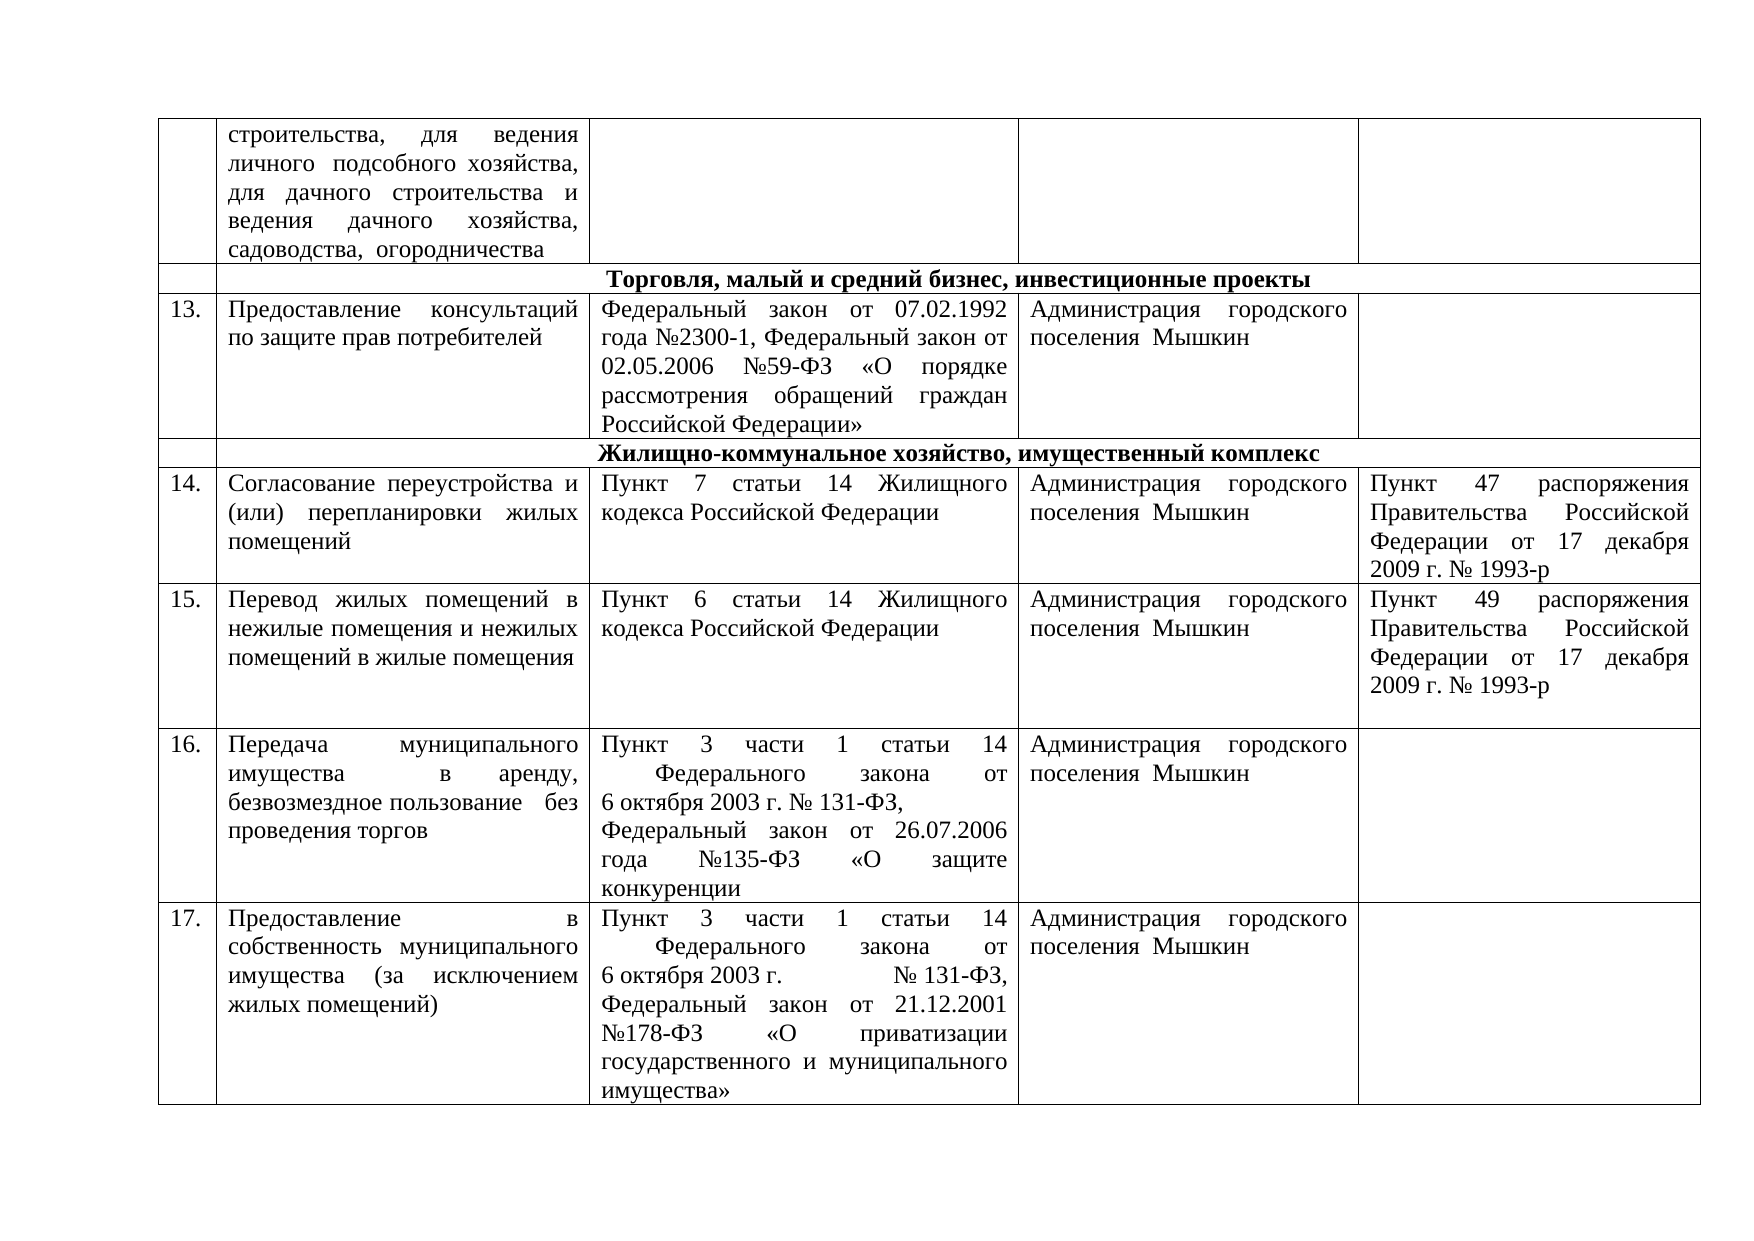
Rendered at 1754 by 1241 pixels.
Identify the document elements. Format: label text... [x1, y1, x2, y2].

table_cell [217, 119, 589, 263]
table_cell Торговля, малый и средний бизнес, инвестиционные проекты [217, 264, 1700, 293]
table_cell [1359, 119, 1700, 263]
table_cell [159, 264, 216, 293]
table_cell 16. [159, 729, 216, 902]
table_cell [1019, 119, 1358, 263]
table_cell Пункт 3 части 1 статьи 14 Федерального закона от 6 октября 2003 г. № 131-ФЗ, Федеральный закон от 26.07.2006 года №135-ФЗ «О защите конкуренции [590, 729, 1018, 902]
table_cell 17. [159, 903, 216, 1104]
table_cell Пункт 6 статьи 14 Жилищного кодекса Российской Федерации [590, 584, 1018, 728]
table_cell Предоставление консультаций по защите прав потребителей [217, 294, 589, 437]
table_cell Пункт 47 распоряжения Правительства Российской Федерации от 17 декабря . № 1993-р [1359, 468, 1700, 583]
table_cell 14. [159, 468, 216, 583]
table_cell [1359, 294, 1700, 437]
table_cell Предоставление в собственность муниципального имущества (за исключением жилых помещений) [217, 903, 589, 1104]
table_cell Администрация городского поселения Мышкин [1019, 294, 1358, 437]
table_cell Администрация городского поселения Мышкин [1019, 729, 1358, 902]
table_cell Передача муниципального имущества в аренду, безвозмездное пользование без проведения торгов [217, 729, 589, 902]
table_cell Федеральный закон от 07.02.1992 года №2300-1, Федеральный закон от 02.05.2006 №59-ФЗ «О порядке рассмотрения обращений граждан Российской Федерации» [590, 294, 1018, 437]
table_cell Пункт 49 распоряжения Правительства Российской Федерации от 17 декабря . № 1993-р [1359, 584, 1700, 728]
table_cell 13. [159, 294, 216, 437]
table_cell Жилищно-коммунальное хозяйство, имущественный комплекс [217, 439, 1700, 467]
table_cell [1359, 729, 1700, 902]
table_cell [590, 119, 1018, 263]
table_cell 12 [159, 119, 216, 263]
table_cell [159, 439, 216, 467]
table_cell Пункт 3 части 1 статьи 14 Федерального закона от 6 октября 2003 г. № 131-ФЗ, Федеральный закон от 21.12.2001 №178-ФЗ «О приватизации государственного и муниципального имущества» [590, 903, 1018, 1104]
table_cell Администрация городского поселения Мышкин [1019, 584, 1358, 728]
table_cell Администрация городского поселения Мышкин [1019, 468, 1358, 583]
table_cell Согласование переустройства и (или) перепланировки жилых помещений [217, 468, 589, 583]
table_cell Пункт 7 статьи 14 Жилищного кодекса Российской Федерации [590, 468, 1018, 583]
table_cell [1359, 903, 1700, 1104]
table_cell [1019, 903, 1358, 1104]
table_cell Перевод жилых помещений в нежилые помещения и нежилых помещений в жилые помещения [217, 584, 589, 728]
table_cell 15. [159, 584, 216, 728]
